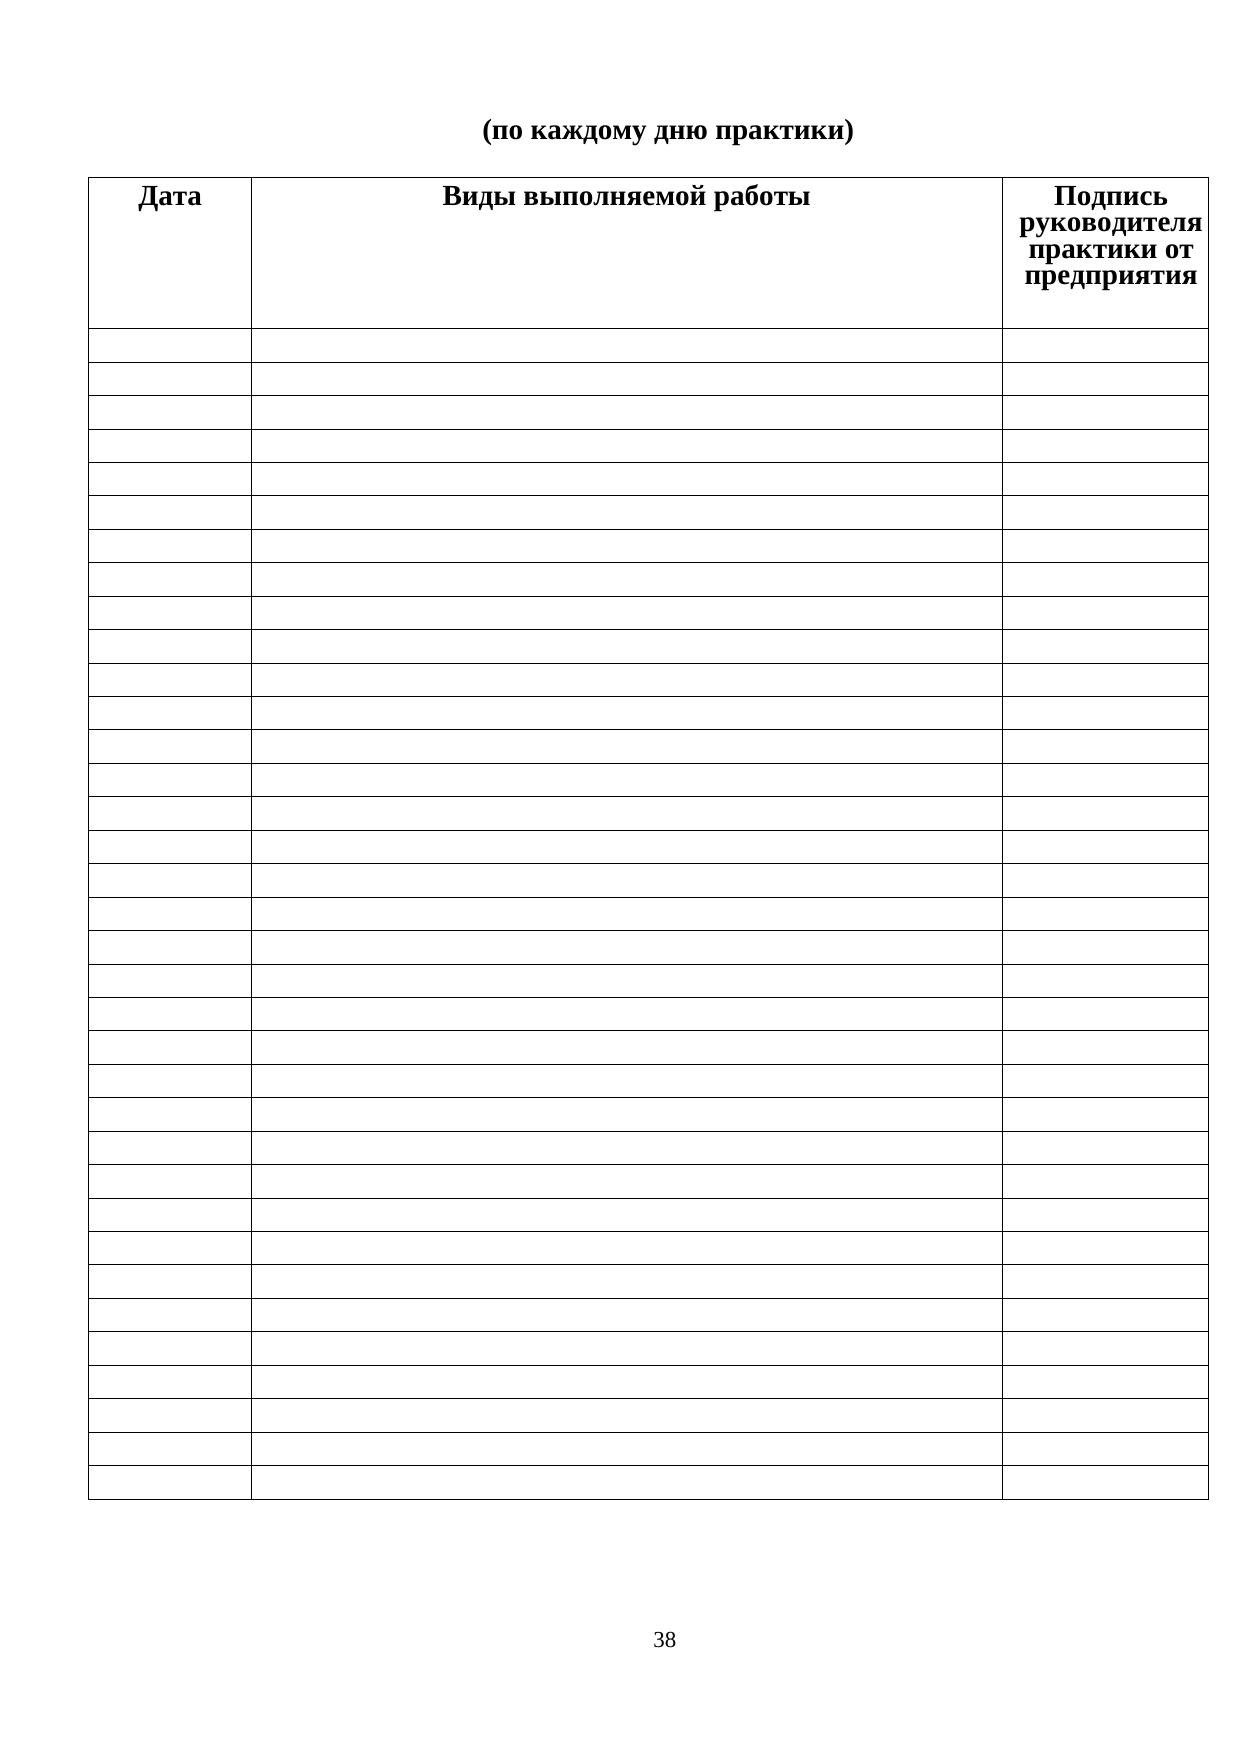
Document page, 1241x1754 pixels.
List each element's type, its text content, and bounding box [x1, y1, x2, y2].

table_cell [1003, 563, 1208, 596]
table_cell [89, 430, 251, 462]
table_cell [89, 396, 251, 428]
table_cell [89, 496, 251, 529]
table_cell [252, 1366, 1002, 1398]
table_cell [252, 1165, 1002, 1197]
table_cell [1003, 1132, 1208, 1164]
table_cell [1003, 1332, 1208, 1365]
table_cell [252, 463, 1002, 495]
table_cell [89, 664, 251, 696]
table_cell [89, 363, 251, 395]
table_cell [89, 864, 251, 897]
table_cell [252, 864, 1002, 897]
table_cell [1003, 396, 1208, 428]
table_cell [252, 597, 1002, 629]
table_cell [89, 1265, 251, 1298]
table_cell [89, 831, 251, 863]
table_cell [1003, 1466, 1208, 1498]
table_cell [89, 329, 251, 362]
table_cell [89, 630, 251, 662]
table_cell [252, 764, 1002, 796]
table_cell [89, 1031, 251, 1064]
table_cell [89, 1165, 251, 1197]
table_cell [1003, 1399, 1208, 1432]
table_cell [1003, 630, 1208, 662]
table_cell [1003, 998, 1208, 1030]
table_cell [89, 797, 251, 830]
table_cell [1003, 463, 1208, 495]
table_cell [89, 1232, 251, 1264]
table_cell [89, 463, 251, 495]
table_cell [89, 764, 251, 796]
table_header Виды выполняемой работы [252, 178, 1002, 328]
table_cell [89, 530, 251, 562]
table_header Подпись руководителя практики от предприятия [1003, 178, 1208, 328]
table_cell [89, 1433, 251, 1465]
table_cell [89, 730, 251, 763]
table_cell [1003, 496, 1208, 529]
table_cell [252, 396, 1002, 428]
table_cell [89, 597, 251, 629]
table_cell [1003, 697, 1208, 729]
table_cell [89, 1132, 251, 1164]
table_cell [1003, 931, 1208, 963]
table_cell [89, 1466, 251, 1498]
table_cell [252, 831, 1002, 863]
table_cell [1003, 764, 1208, 796]
table_cell [1003, 864, 1208, 897]
table_cell [89, 697, 251, 729]
table_cell [252, 898, 1002, 930]
table_cell [252, 496, 1002, 529]
table_cell [89, 965, 251, 997]
table_cell [1003, 329, 1208, 362]
table_cell [252, 1399, 1002, 1432]
table_cell [252, 1466, 1002, 1498]
table_cell [1003, 1199, 1208, 1231]
table_cell [252, 797, 1002, 830]
table_cell [252, 1031, 1002, 1064]
table_cell [89, 1098, 251, 1131]
table_cell [1003, 1232, 1208, 1264]
table_cell [89, 1299, 251, 1331]
table_cell [89, 1332, 251, 1365]
table_cell [1003, 1065, 1208, 1097]
table_cell [89, 1199, 251, 1231]
table_cell [252, 1332, 1002, 1365]
table_cell [252, 998, 1002, 1030]
text (по каждому дню практики) [280, 118, 1056, 144]
table_cell [89, 931, 251, 963]
table_cell [1003, 1299, 1208, 1331]
table_cell [1003, 831, 1208, 863]
table_cell [252, 530, 1002, 562]
table_cell [252, 1232, 1002, 1264]
table_cell [252, 1299, 1002, 1331]
table_cell [252, 1433, 1002, 1465]
table_cell [1003, 1031, 1208, 1064]
table_cell [1003, 430, 1208, 462]
table_cell [89, 1366, 251, 1398]
table_cell [252, 931, 1002, 963]
table_cell [89, 563, 251, 596]
table_cell [89, 998, 251, 1030]
table_cell [252, 430, 1002, 462]
table_cell [1003, 1098, 1208, 1131]
table_cell [252, 1098, 1002, 1131]
table_cell [1003, 1265, 1208, 1298]
table_cell [1003, 664, 1208, 696]
table_cell [1003, 1433, 1208, 1465]
table_cell [252, 1065, 1002, 1097]
table_cell [252, 965, 1002, 997]
table_cell [89, 1065, 251, 1097]
table_cell [89, 1399, 251, 1432]
table_cell [252, 363, 1002, 395]
table_cell [252, 630, 1002, 662]
table_cell [1003, 965, 1208, 997]
table_cell [252, 697, 1002, 729]
table_cell [252, 563, 1002, 596]
table_cell [1003, 730, 1208, 763]
table_cell [1003, 597, 1208, 629]
table_cell [252, 1199, 1002, 1231]
table_cell [1003, 797, 1208, 830]
table_cell [1003, 363, 1208, 395]
table_header Дата [89, 178, 251, 328]
table_cell [89, 898, 251, 930]
table_cell [252, 664, 1002, 696]
table_cell [1003, 1165, 1208, 1197]
table_cell [1003, 898, 1208, 930]
table_cell [1003, 1366, 1208, 1398]
table_cell [1003, 530, 1208, 562]
table_cell [252, 1265, 1002, 1298]
table_cell [252, 1132, 1002, 1164]
table_cell [252, 329, 1002, 362]
table_cell [252, 730, 1002, 763]
